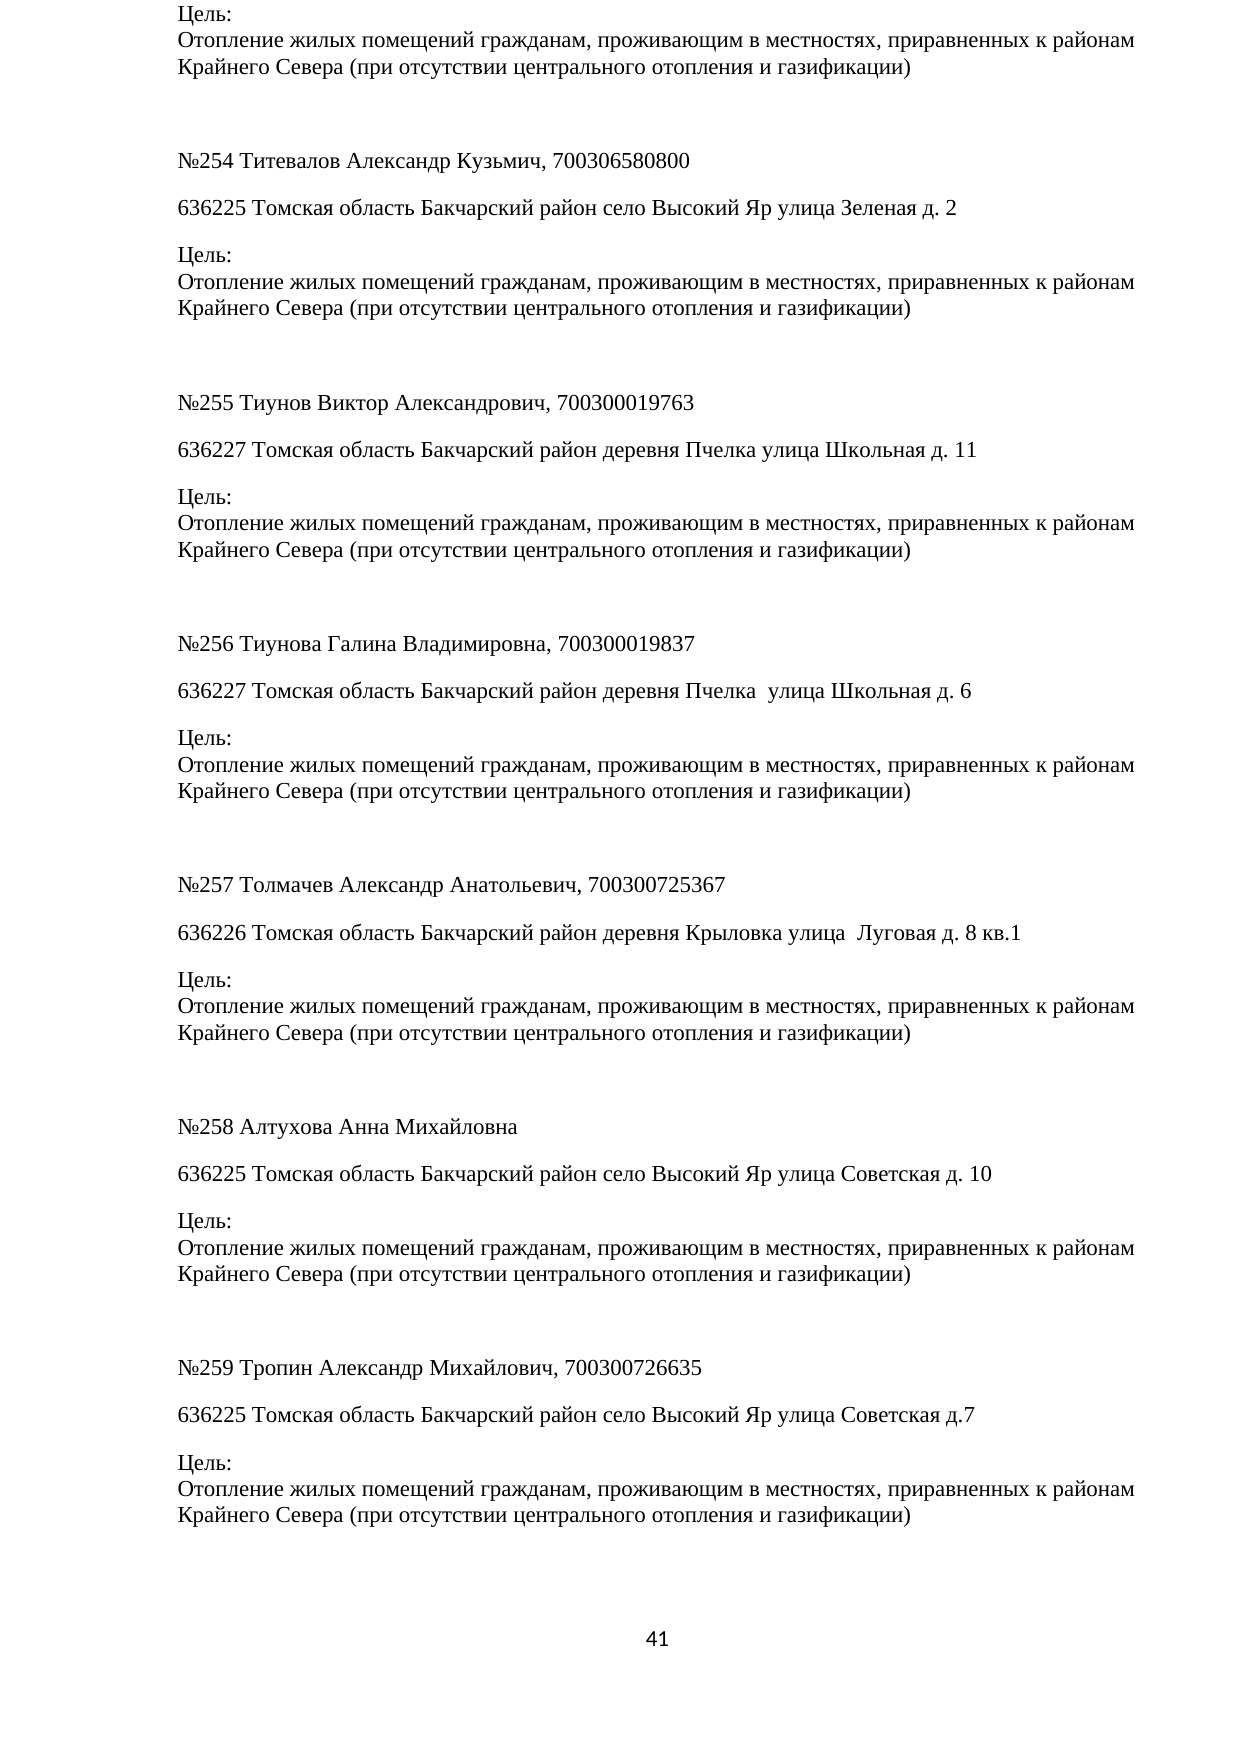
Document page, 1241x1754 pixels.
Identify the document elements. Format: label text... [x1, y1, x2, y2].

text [177, 241, 1137, 321]
text №257 Толмачев Александр Анатольевич, 700300725367 [177, 871, 1137, 898]
text №258 Алтухова Анна Михайловна [177, 1113, 1137, 1139]
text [177, 1449, 1137, 1528]
text №259 Тропин Александр Михайлович, 700300726635 [177, 1354, 1137, 1381]
text №256 Тиунова Галина Владимировна, 700300019837 [177, 630, 1137, 656]
text №254 Титевалов Александр Кузьмич, 700306580800 [177, 147, 1137, 173]
text 636227 Томская область Бакчарский район деревня Пчелка улица Школьная д. 6 [177, 677, 1137, 703]
text 636225 Томская область Бакчарский район село Высокий Яр улица Зеленая д. 2 [177, 194, 1137, 221]
text 636225 Томская область Бакчарский район село Высокий Яр улица Советская д. 10 [177, 1160, 1137, 1186]
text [177, 0, 1137, 79]
text 636225 Томская область Бакчарский район село Высокий Яр улица Советская д.7 [177, 1402, 1137, 1428]
text №255 Тиунов Виктор Александрович, 700300019763 [177, 388, 1137, 415]
text 636226 Томская область Бакчарский район деревня Крыловка улица Луговая д. 8 кв.1 [177, 919, 1137, 945]
text 636227 Томская область Бакчарский район деревня Пчелка улица Школьная д. 11 [177, 436, 1137, 462]
